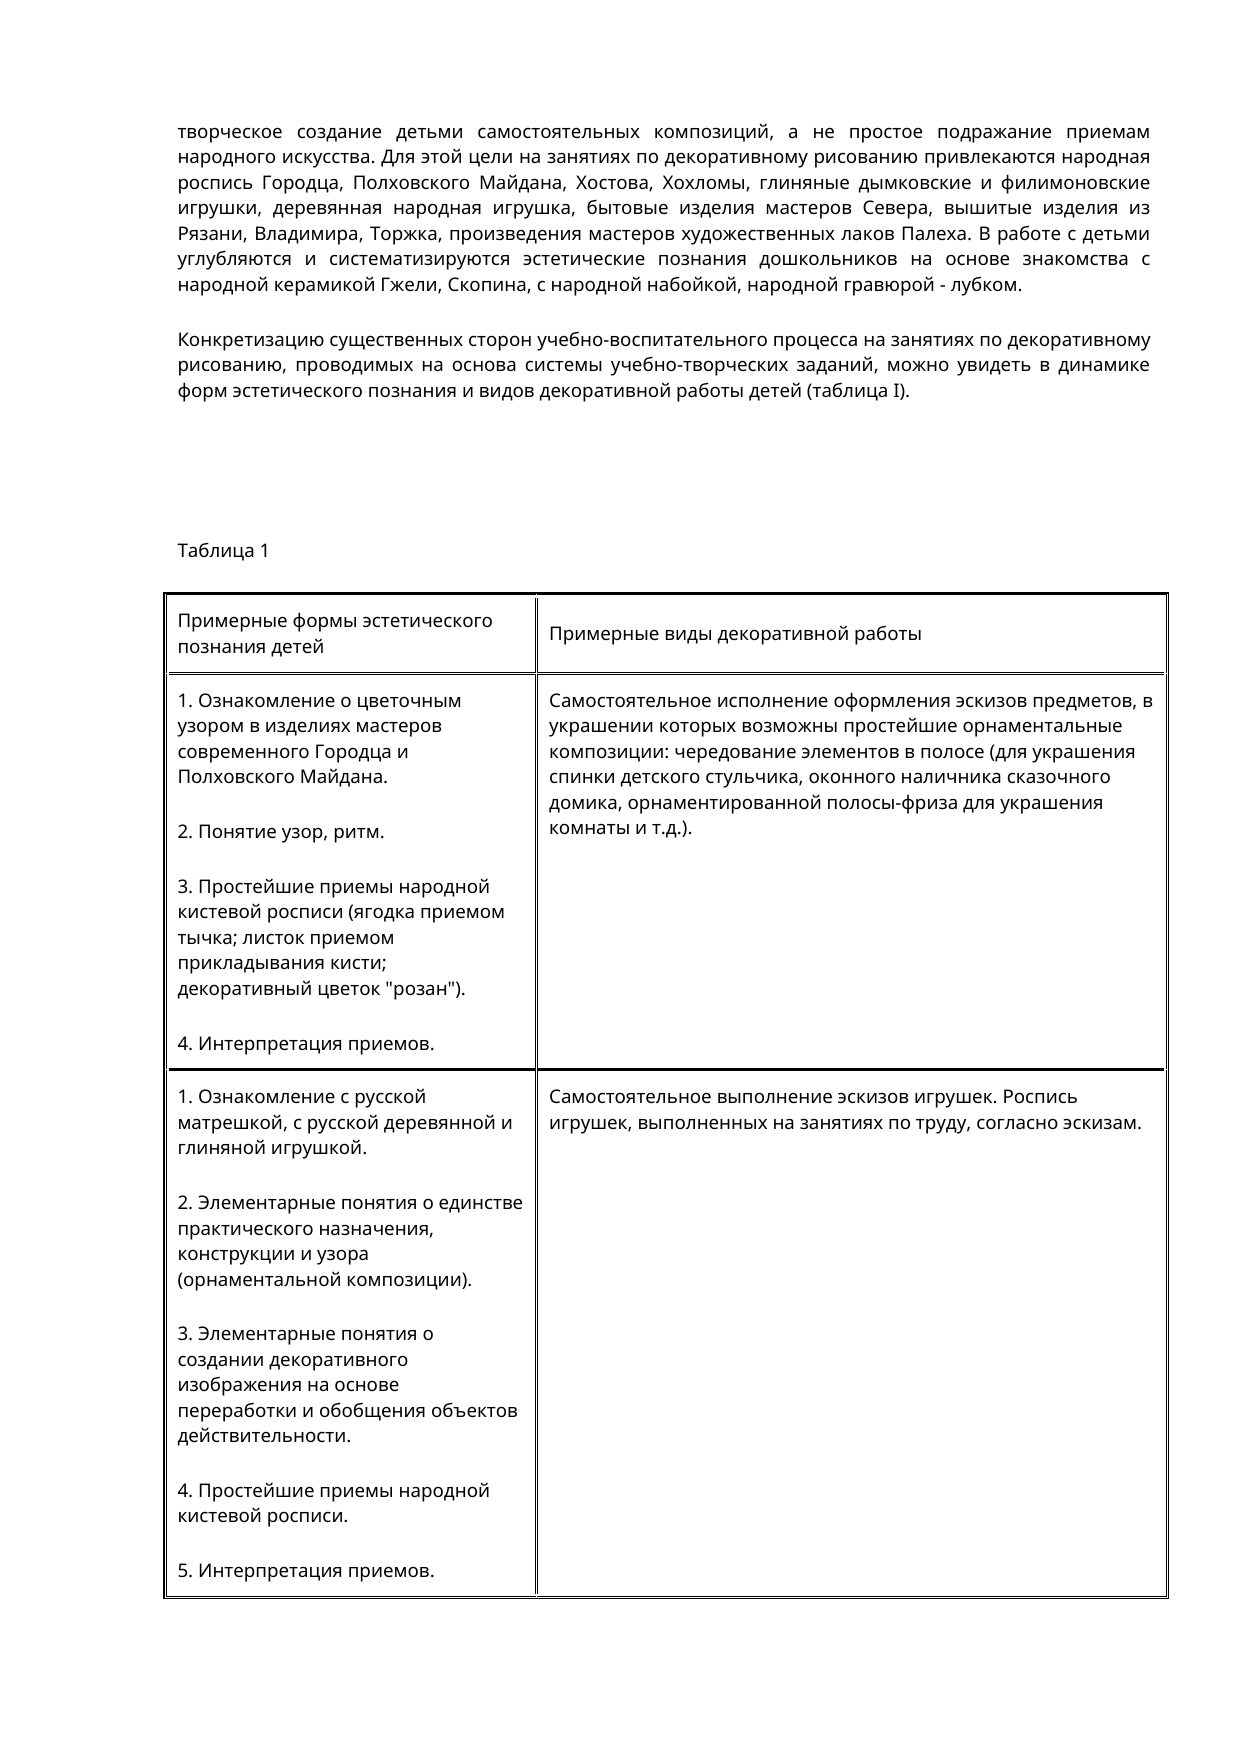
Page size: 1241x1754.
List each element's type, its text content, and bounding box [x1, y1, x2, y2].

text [177, 118, 1152, 297]
table_header Примерные формы эстетического познания детей [167, 595, 536, 671]
table_cell 1. Ознакомление с русской матрешкой, с русской деревянной и глиняной игрушкой. 2. Элементарные понятия о единстве практического назначения, конструкции и узора (орнаментальной композиции). 3. Элементарные понятия о создании декоративного изображения на основе переработки и обобщения объектов действительности. 4. Простейшие приемы народной кистевой росписи. 5. Интерпретация приемов. [165, 1068, 536, 1596]
table_cell Самостоятельное выполнение эскизов игрушек. Роспись игрушек, выполненных на занятиях по труду, согласно эскизам. [536, 1068, 1167, 1596]
table_cell Самостоятельное исполнение оформления эскизов предметов, в украшении которых возможны простейшие орнаментальные композиции: чередование элементов в полосе (для украшения спинки детского стульчика, оконного наличника сказочного домика, орнаментированной полосы-фриза для украшения комнаты и т.д.). [538, 671, 1166, 1068]
table_cell 1. Ознакомление о цветочным узором в изделиях мастеров современного Городца и Полховского Майдана. 2. Понятие узор, ритм. 3. Простейшие приемы народной кистевой росписи (ягодка приемом тычка; листок приемом прикладывания кисти; декоративный цветок "розан"). 4. Интерпретация приемов. [167, 671, 535, 1068]
table_header Примерные виды декоративной работы [536, 595, 1166, 671]
text Таблица 1 [177, 537, 1152, 563]
text Конкретизацию существенных сторон учебно-воспитательного процесса на занятиях по декоративному рисованию, проводимых на основа системы учебно-творческих заданий, можно увидеть в динамике форм эстетического познания и видов декоративной работы детей (таблица I). [177, 326, 1152, 402]
